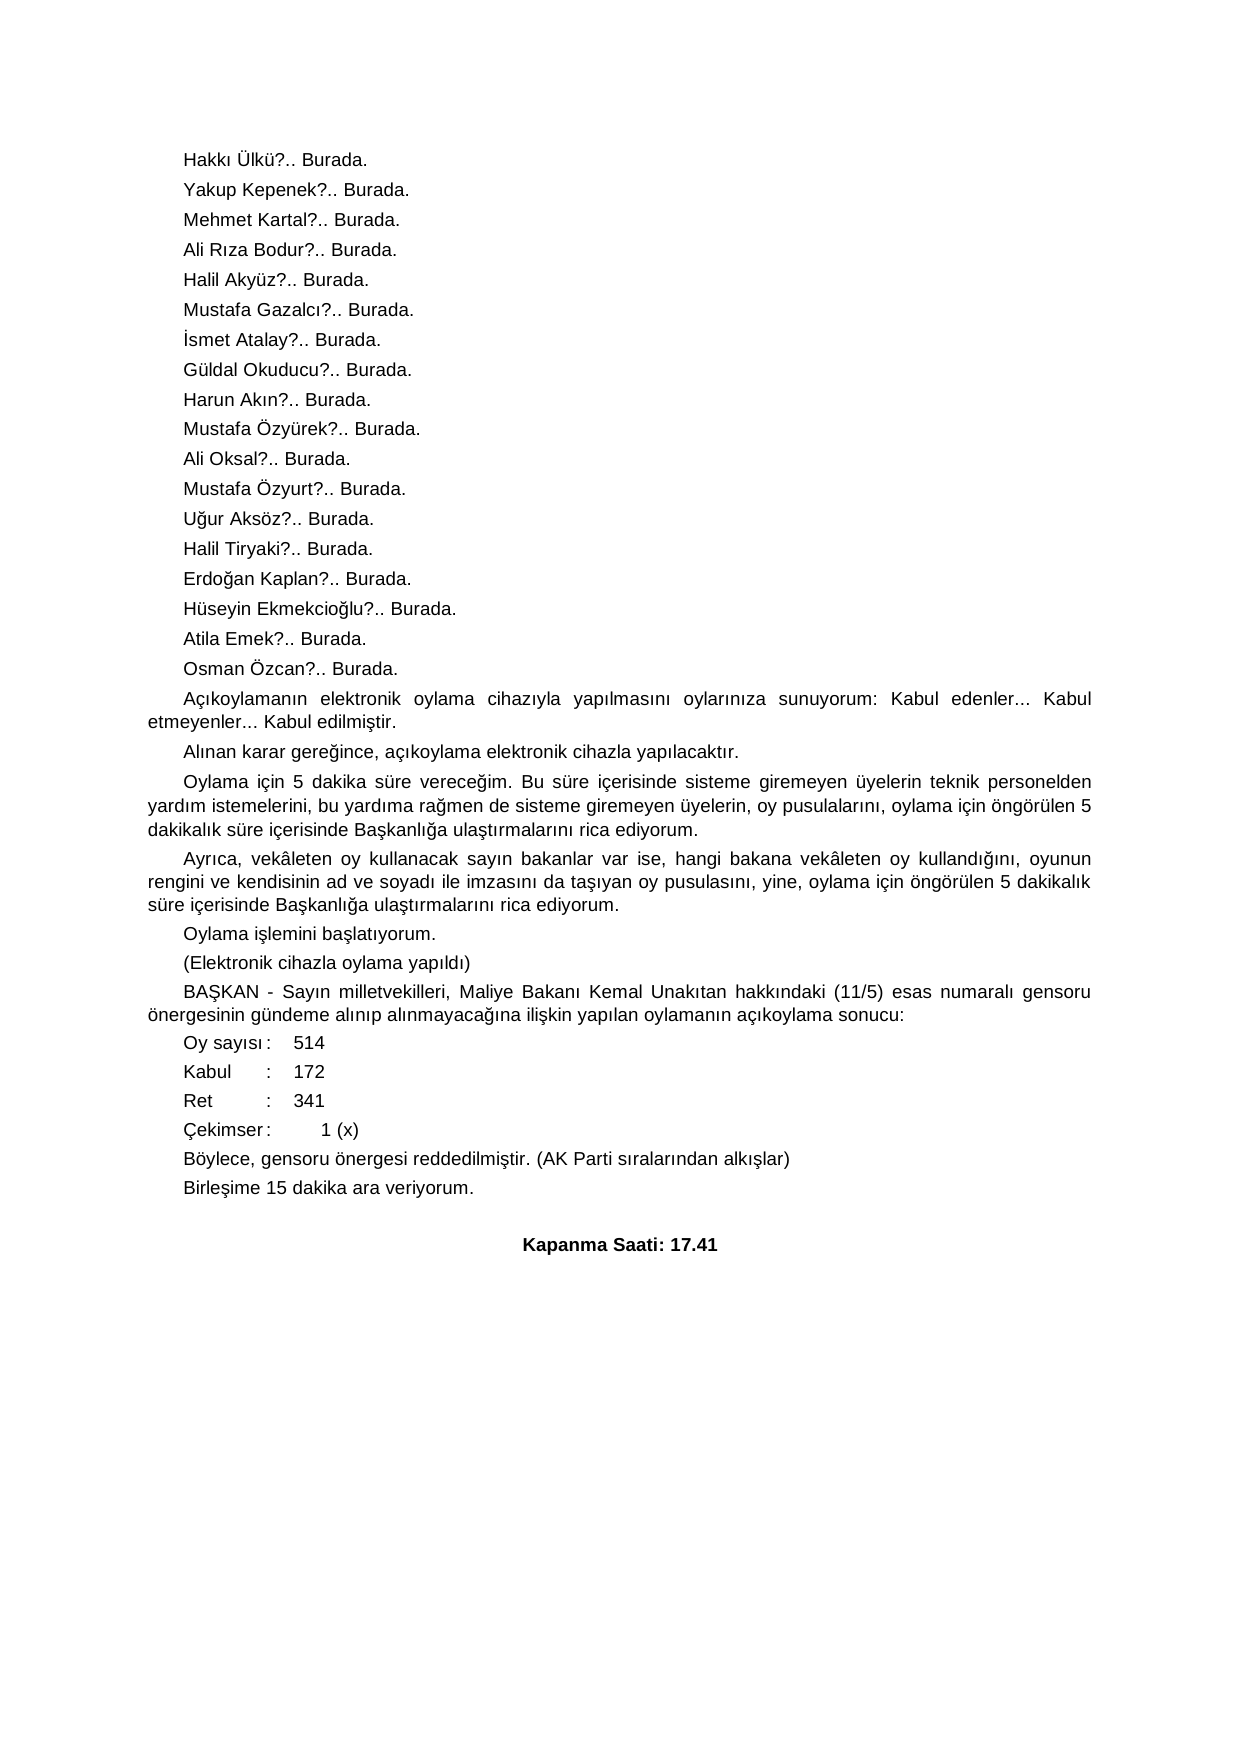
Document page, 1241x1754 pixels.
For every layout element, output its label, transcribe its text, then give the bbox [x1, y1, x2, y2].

text Ayrıca, vekâleten oy kullanacak sayın bakanlar var ise, hangi bakana vekâleten oy kullandığını, oyunun rengini ve kendisinin ad ve soyadı ile imzasını da taşıyan oy pusulasını, yine, oylama için öngörülen 5 dakikalık süre içerisinde Başkanlığa ulaştırmalarını rica ediyorum. [148, 847, 1093, 916]
text Osman Özcan?.. Burada. [148, 656, 1093, 680]
text Yakup Kepenek?.. Burada. [148, 177, 1093, 201]
text Böylece, gensoru önergesi reddedilmiştir. (AK Parti sıralarından alkışlar) [148, 1147, 1093, 1170]
text Kabul : 172 [148, 1060, 1093, 1083]
text (Elektronik cihazla oylama yapıldı) [148, 951, 1093, 974]
text BAŞKAN - Sayın milletvekilleri, Maliye Bakanı Kemal Unakıtan hakkındaki (11/5) esas numaralı gensoru önergesinin gündeme alınıp alınmayacağına ilişkin yapılan oylamanın açıkoylama sonucu: [148, 980, 1093, 1026]
text Çekimser : 1 (x) [148, 1118, 1093, 1141]
text Ali Rıza Bodur?.. Burada. [148, 237, 1093, 261]
text Ret : 341 [148, 1089, 1093, 1112]
text Mehmet Kartal?.. Burada. [148, 207, 1093, 231]
text Atila Emek?.. Burada. [148, 626, 1093, 650]
text Uğur Aksöz?.. Burada. [148, 506, 1093, 530]
text Oylama için 5 dakika süre vereceğim. Bu süre içerisinde sisteme giremeyen üyelerin teknik personelden yardım istemelerini, bu yardıma rağmen de sisteme giremeyen üyelerin, oy pusulalarını, oylama için öngörülen 5 dakikalık süre içerisinde Başkanlığa ulaştırmalarını rica ediyorum. [148, 769, 1093, 841]
text Oylama işlemini başlatıyorum. [148, 922, 1093, 945]
text Harun Akın?.. Burada. [148, 387, 1093, 411]
text Erdoğan Kaplan?.. Burada. [148, 566, 1093, 590]
text Halil Akyüz?.. Burada. [148, 267, 1093, 291]
text Güldal Okuducu?.. Burada. [148, 357, 1093, 381]
text Mustafa Özyürek?.. Burada. [148, 417, 1093, 441]
text Kapanma Saati: 17.41 [148, 1233, 1093, 1256]
text Hüseyin Ekmekcioğlu?.. Burada. [148, 596, 1093, 620]
text Oy sayısı : 514 [148, 1031, 1093, 1054]
text Hakkı Ülkü?.. Burada. [148, 148, 1093, 172]
text Ali Oksal?.. Burada. [148, 447, 1093, 471]
text Açıkoylamanın elektronik oylama cihazıyla yapılmasını oylarınıza sunuyorum: Kabul edenler... Kabul etmeyenler... Kabul edilmiştir. [148, 686, 1093, 734]
text Mustafa Özyurt?.. Burada. [148, 476, 1093, 500]
text İsmet Atalay?.. Burada. [148, 327, 1093, 351]
text Birleşime 15 dakika ara veriyorum. [148, 1176, 1093, 1199]
text Alınan karar gereğince, açıkoylama elektronik cihazla yapılacaktır. [148, 739, 1093, 763]
text Mustafa Gazalcı?.. Burada. [148, 297, 1093, 321]
text Halil Tiryaki?.. Burada. [148, 536, 1093, 560]
